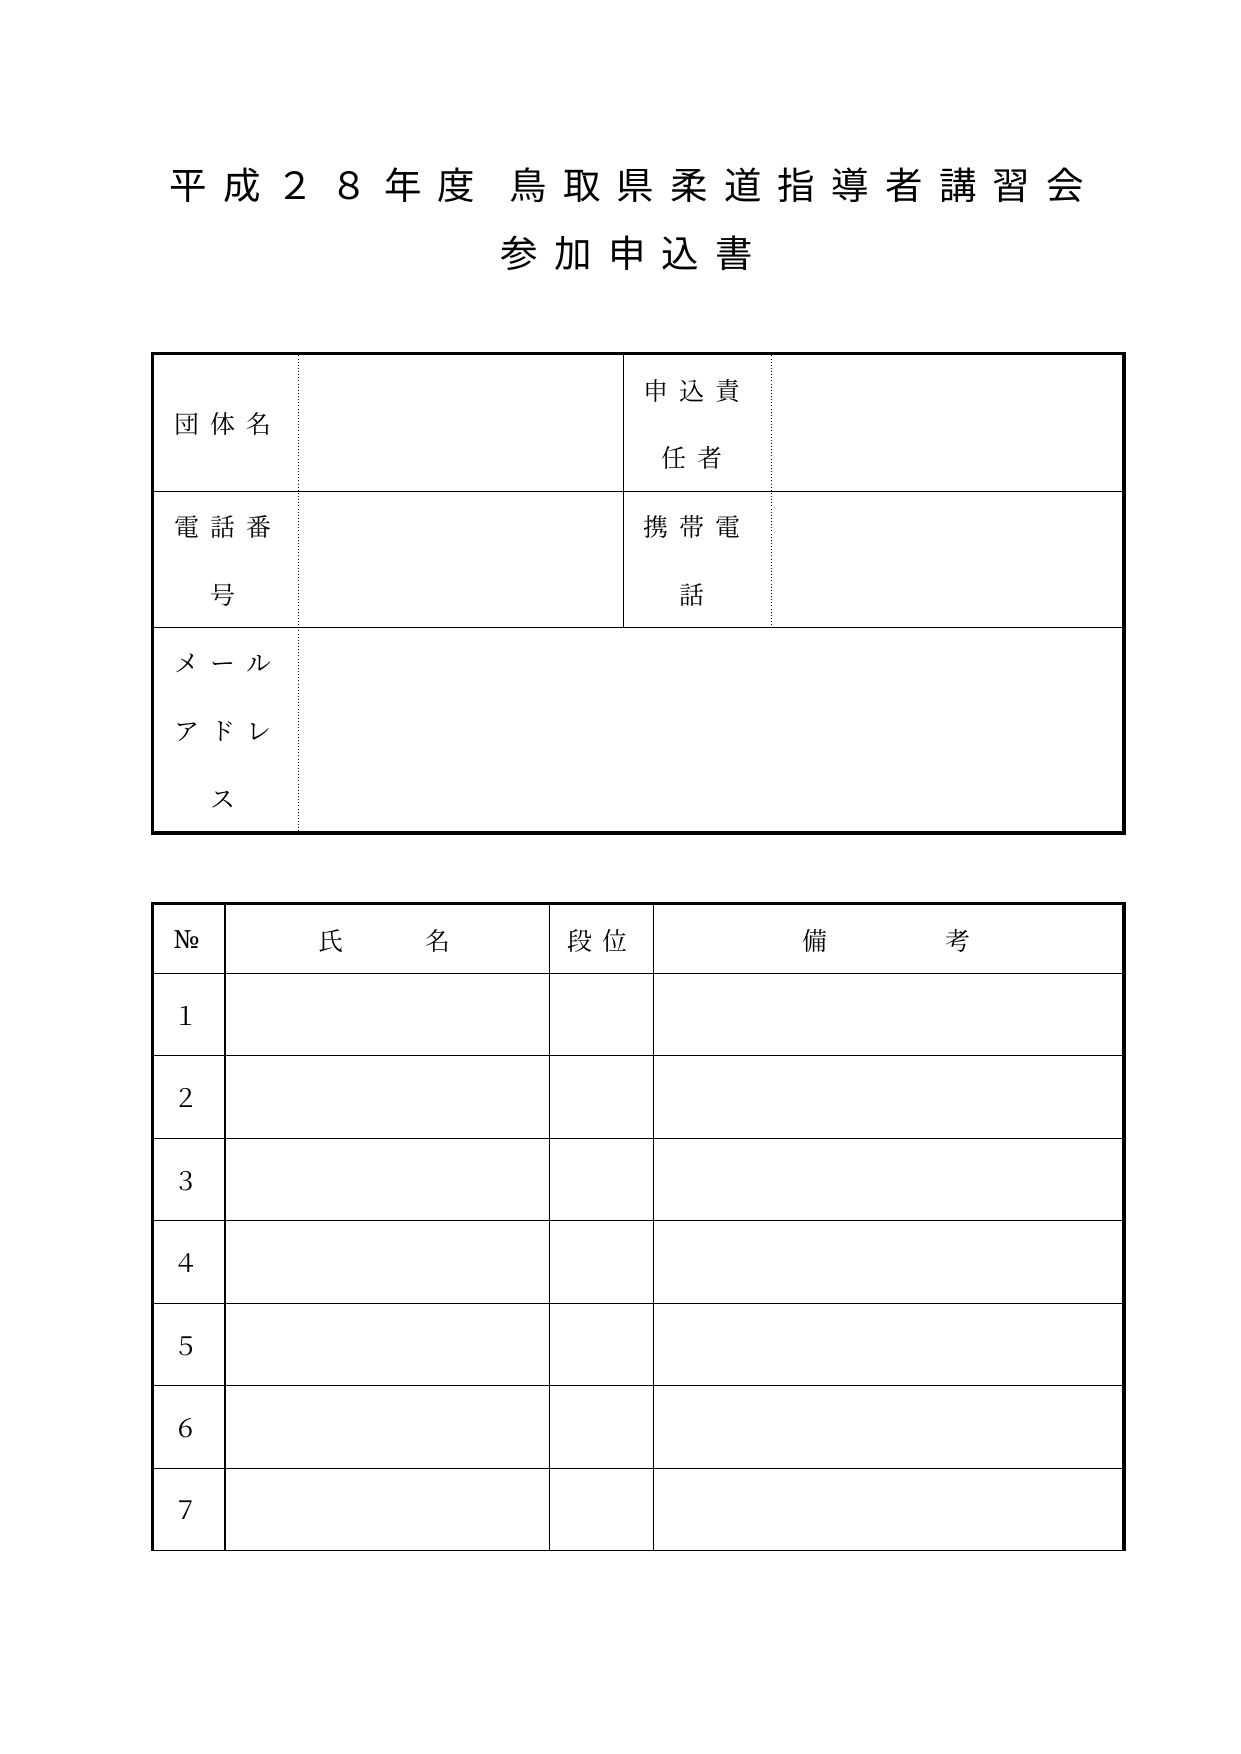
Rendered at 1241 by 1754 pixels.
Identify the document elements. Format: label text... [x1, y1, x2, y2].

table_cell [226, 974, 549, 1055]
text 平成２８年度 鳥取県柔道指導者講習会 参加申込書 [151, 149, 1119, 284]
table_cell １ [154, 974, 224, 1055]
table_cell 携帯電話 [624, 492, 771, 627]
table_cell [654, 974, 1122, 1055]
table_cell [226, 1386, 549, 1467]
table_cell [299, 628, 1122, 831]
table_cell [550, 974, 653, 1055]
table_cell [226, 1221, 549, 1303]
table_cell [654, 1139, 1122, 1220]
table_cell ４ [154, 1221, 224, 1303]
table_cell ６ [154, 1386, 224, 1467]
table_cell [226, 1056, 549, 1138]
table_header 団体名 [154, 355, 299, 491]
table_cell ２ [154, 1056, 224, 1138]
table_cell [226, 1304, 549, 1385]
table_cell 電話番号 [154, 492, 299, 627]
table_header [771, 355, 1122, 491]
table_cell [226, 1469, 549, 1550]
table_cell [550, 1056, 653, 1138]
table_cell [654, 1469, 1122, 1550]
table_header 段位 [550, 905, 653, 973]
table_cell [550, 1469, 653, 1550]
table_cell メール アドレス [154, 628, 299, 831]
table_cell [654, 1386, 1122, 1467]
table_cell [550, 1386, 653, 1467]
table_cell [299, 492, 623, 627]
table_cell [654, 1221, 1122, 1303]
table_cell [654, 1056, 1122, 1138]
table_cell [550, 1221, 653, 1303]
table_cell [771, 492, 1122, 627]
table_cell [550, 1139, 653, 1220]
table_cell [226, 1139, 549, 1220]
table_cell [550, 1304, 653, 1385]
table_header № [154, 905, 224, 973]
table_header 備 考 [654, 905, 1122, 973]
table_cell [654, 1304, 1122, 1385]
table_header [299, 355, 623, 491]
table_cell ５ [154, 1304, 224, 1385]
table_header 申込責任者 [624, 355, 771, 491]
table_header 氏 名 [226, 905, 549, 973]
table_cell ３ [154, 1139, 224, 1220]
table_cell ７ [154, 1469, 224, 1550]
